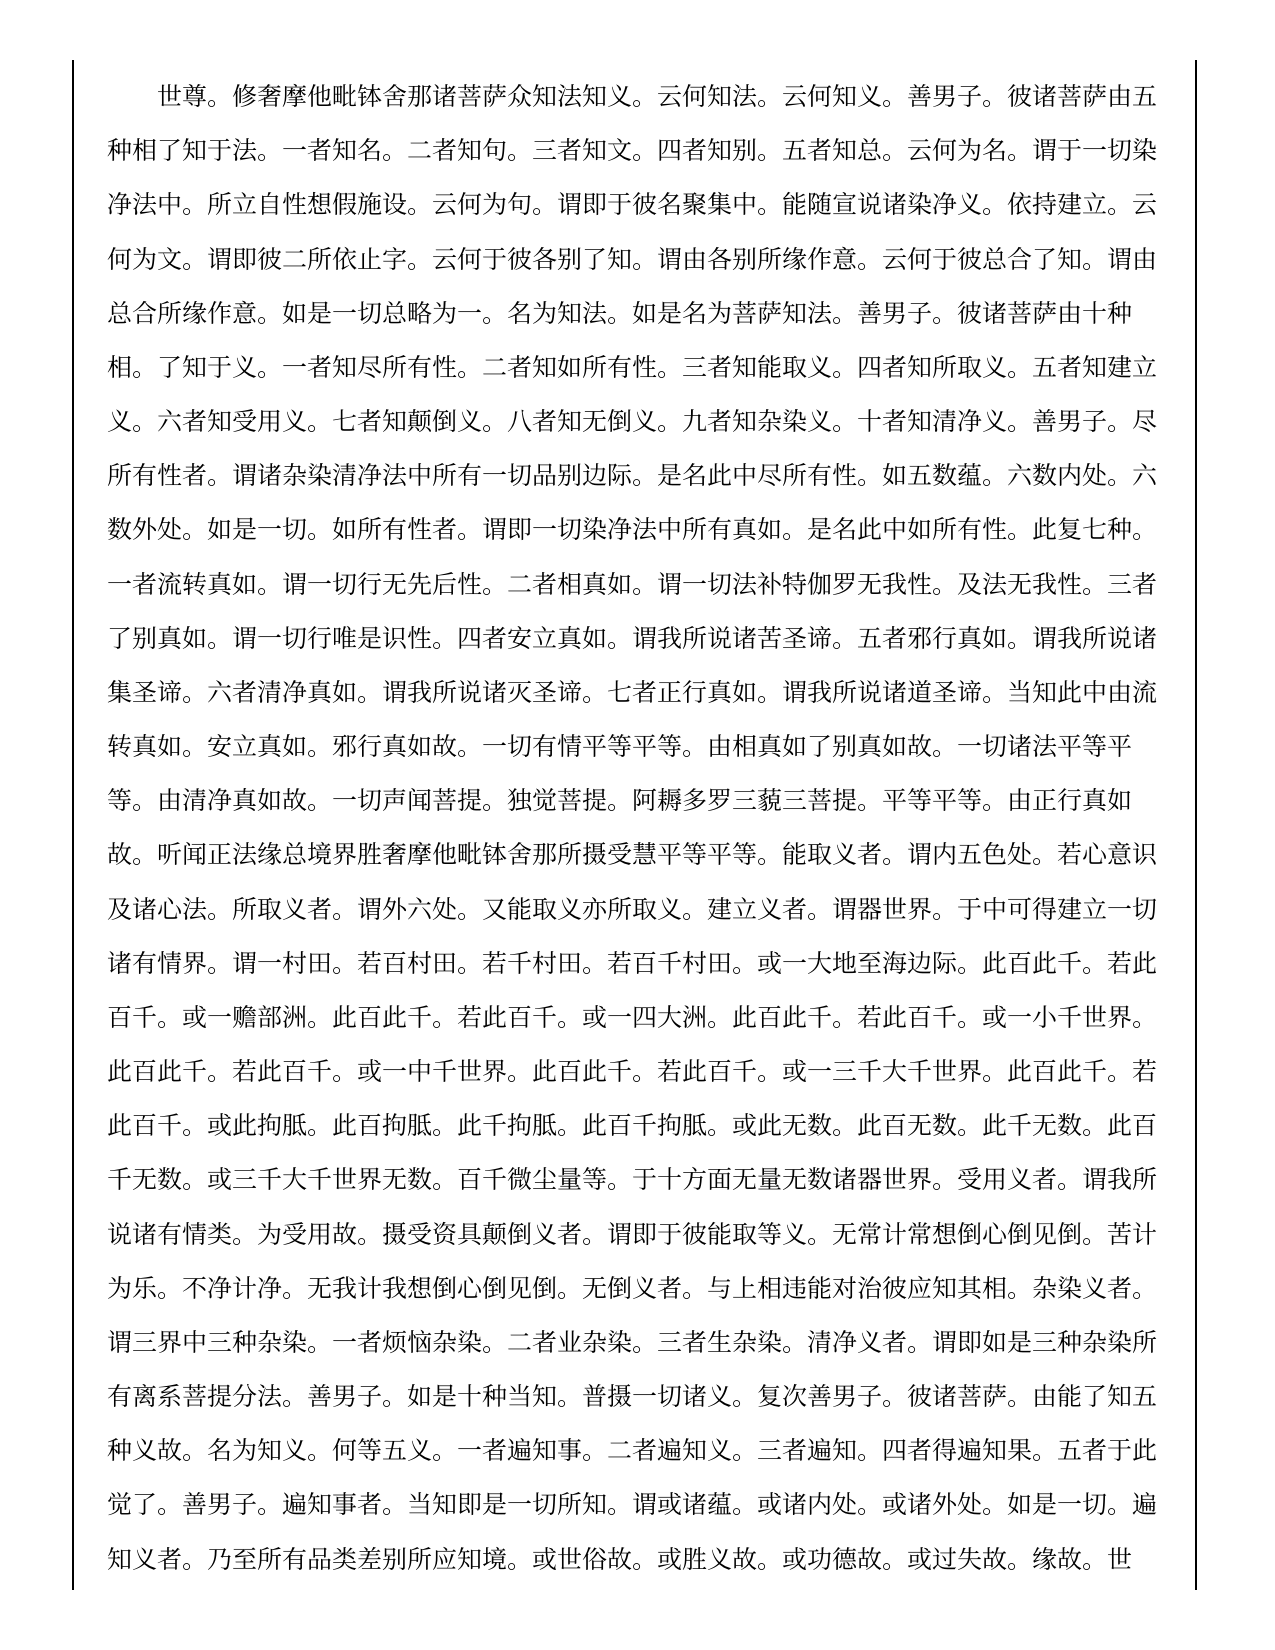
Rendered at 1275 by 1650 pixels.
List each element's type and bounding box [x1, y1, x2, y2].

text [107, 77, 1159, 1575]
